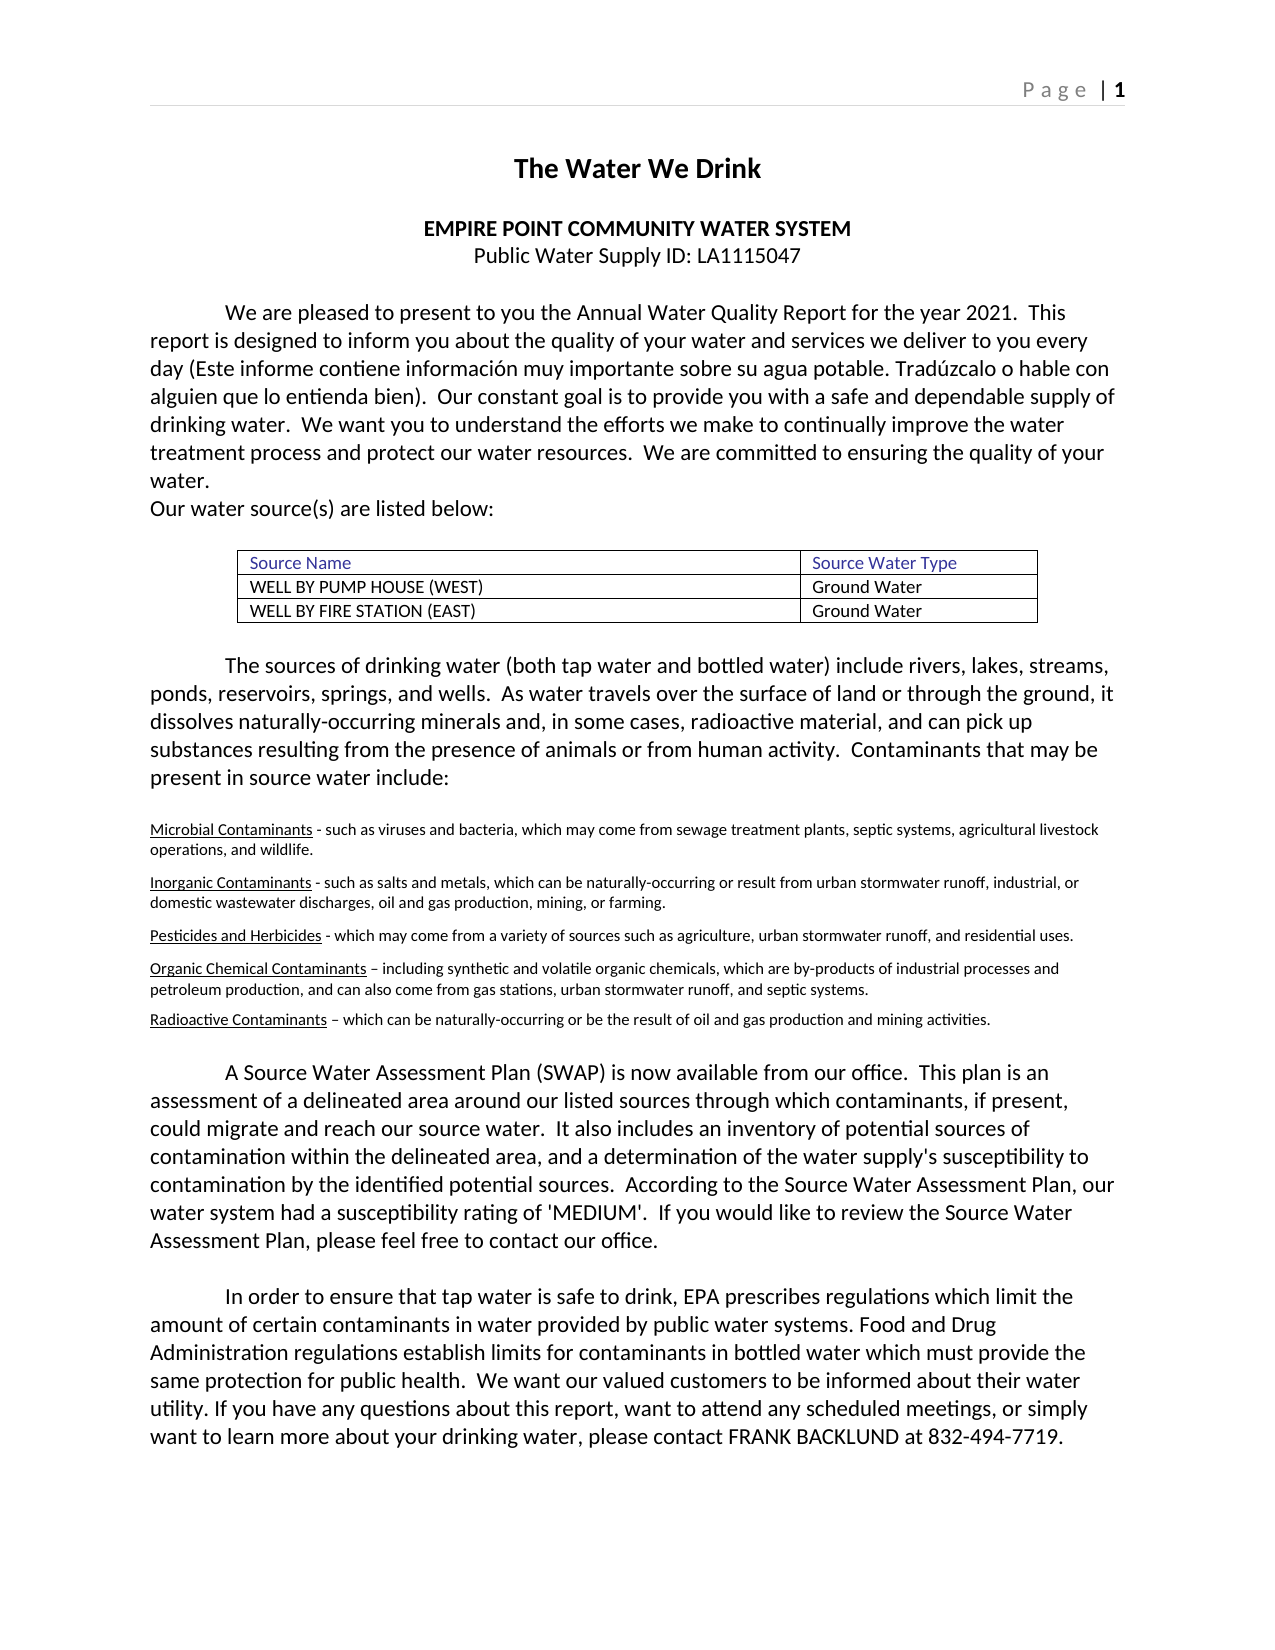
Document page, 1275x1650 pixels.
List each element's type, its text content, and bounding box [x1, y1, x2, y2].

text The Water We Drink [150, 150, 1125, 186]
text We are pleased to present to you the Annual Water Quality Report for the year 2021. This report is designed to inform you about the quality of your water and services we deliver to you every day (Este informe contiene información muy importante sobre su agua potable. Tradúzcalo o hable con alguien que lo entienda bien). Our constant goal is to provide you with a safe and dependable supply of drinking water. We want you to understand the efforts we make to continually improve the water treatment process and protect our water resources. We are committed to ensuring the quality of your water. [150, 298, 1125, 494]
text Our water source(s) are listed below: [150, 494, 1125, 522]
text In order to ensure that tap water is safe to drink, EPA prescribes regulations which limit the amount of certain contaminants in water provided by public water systems. Food and Drug Administration regulations establish limits for contaminants in bottled water which must provide the same protection for public health. We want our valued customers to be informed about their water utility. If you have any questions about this report, want to attend any scheduled meetings, or simply want to learn more about your drinking water, please contact FRANK BACKLUND at 832-494-7719. [150, 1282, 1125, 1450]
table_cell Ground Water [801, 599, 1037, 622]
table_cell Ground Water [801, 575, 1037, 598]
text A Source Water Assessment Plan (SWAP) is now available from our office. This plan is an assessment of a delineated area around our listed sources through which contaminants, if present, could migrate and reach our source water. It also includes an inventory of potential sources of contamination within the delineated area, and a determination of the water supply's susceptibility to contamination by the identified potential sources. According to the Source Water Assessment Plan, our water system had a susceptibility rating of 'MEDIUM'. If you would like to review the Source Water Assessment Plan, please feel free to contact our office. [150, 1058, 1125, 1254]
text EMPIRE POINT COMMUNITY WATER SYSTEM [150, 214, 1125, 242]
table_header Source Water Type [801, 551, 1037, 574]
text Microbial Contaminants - such as viruses and bacteria, which may come from sewage treatment plants, septic systems, agricultural livestock operations, and wildlife. [150, 819, 1125, 859]
text Public Water Supply ID: LA1115047 [150, 242, 1125, 270]
text The sources of drinking water (both tap water and bottled water) include rivers, lakes, streams, ponds, reservoirs, springs, and wells. As water travels over the surface of land or through the ground, it dissolves naturally-occurring minerals and, in some cases, radioactive material, and can pick up substances resulting from the presence of animals or from human activity. Contaminants that may be present in source water include: [150, 651, 1125, 791]
table_cell WELL BY PUMP HOUSE (WEST) [238, 575, 800, 598]
table_cell WELL BY FIRE STATION (EAST) [238, 599, 800, 622]
text Pesticides and Herbicides - which may come from a variety of sources such as agriculture, urban stormwater runoff, and residential uses. [150, 926, 1125, 946]
text Inorganic Contaminants - such as salts and metals, which can be naturally-occurring or result from urban stormwater runoff, industrial, or domestic wastewater discharges, oil and gas production, mining, or farming. [150, 872, 1125, 913]
text Organic Chemical Contaminants – including synthetic and volatile organic chemicals, which are by-products of industrial processes and petroleum production, and can also come from gas stations, urban stormwater runoff, and septic systems. [150, 959, 1125, 999]
text Radioactive Contaminants – which can be naturally-occurring or be the result of oil and gas production and mining activities. [150, 1009, 1125, 1030]
table_header Source Name [238, 551, 800, 574]
